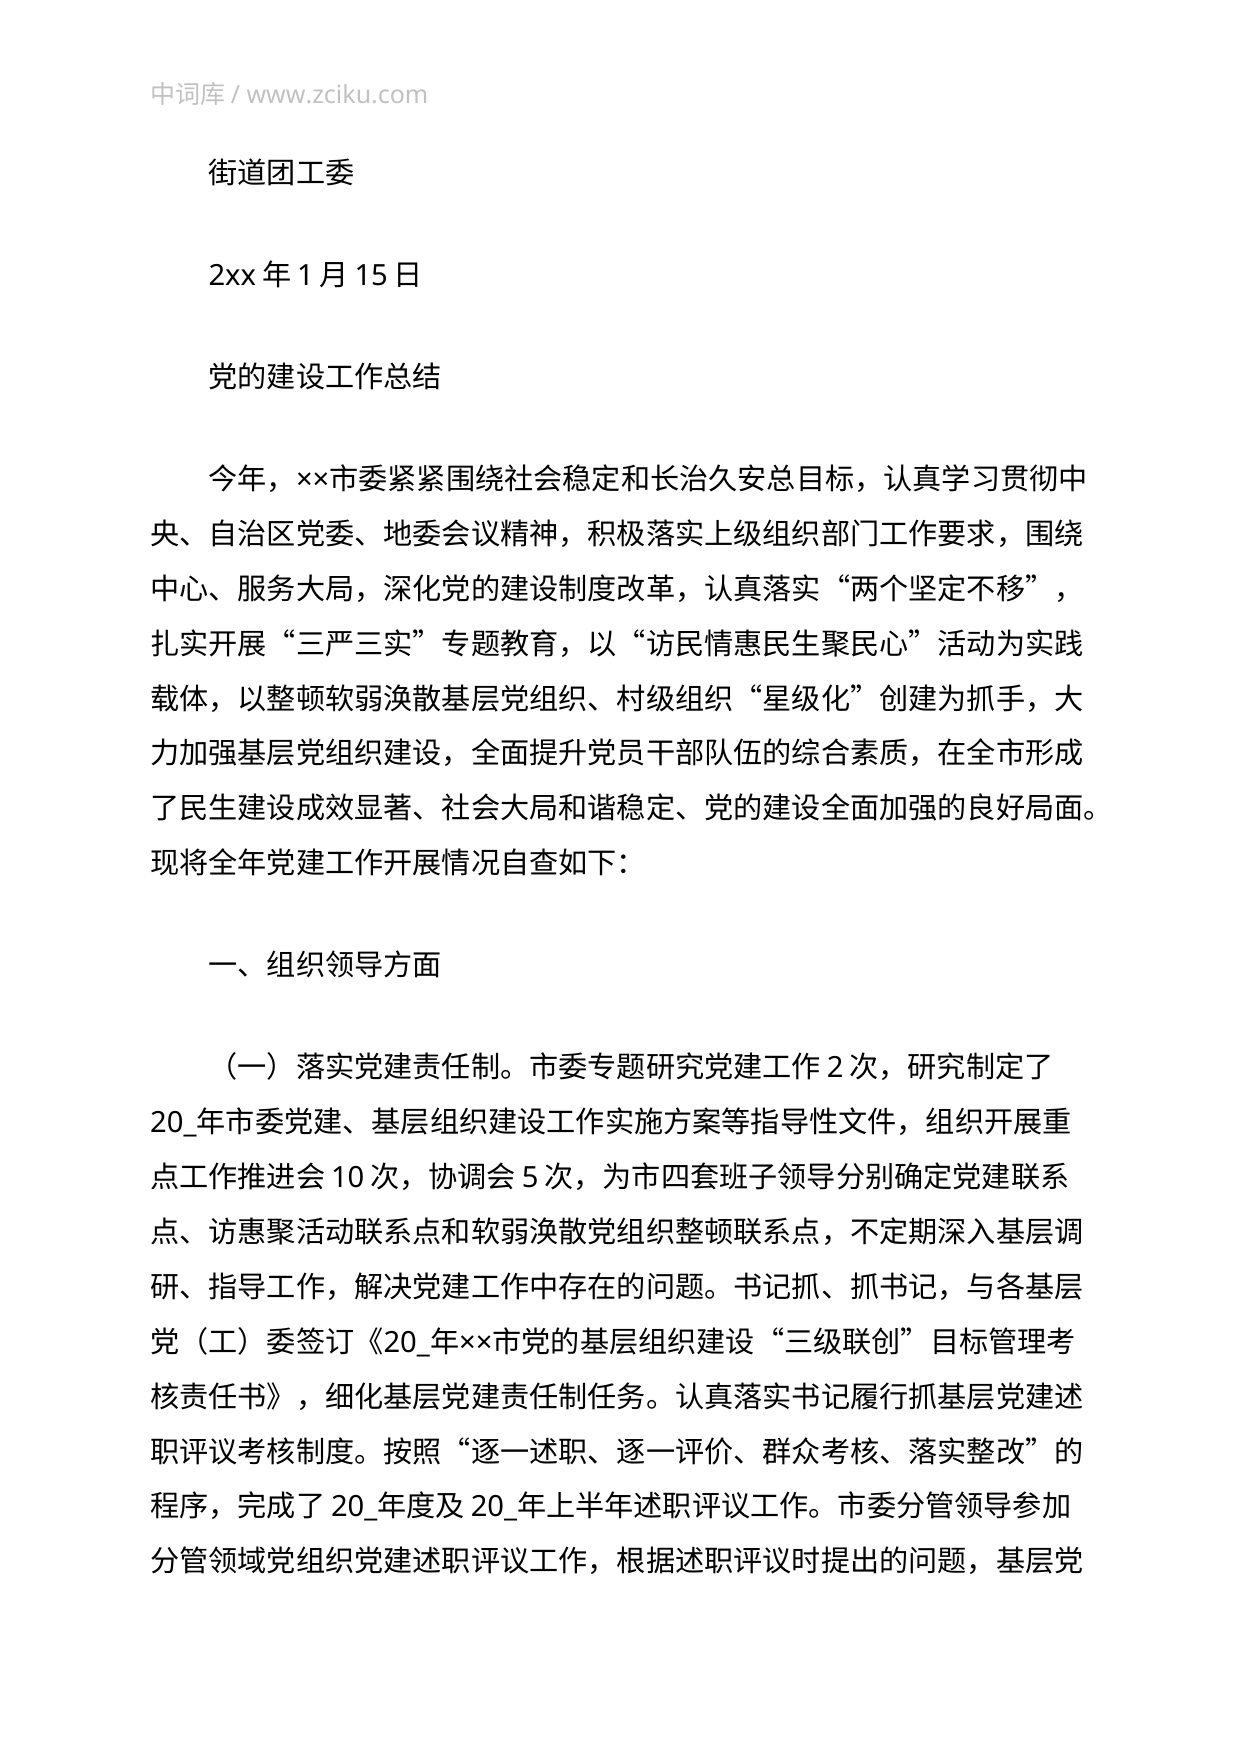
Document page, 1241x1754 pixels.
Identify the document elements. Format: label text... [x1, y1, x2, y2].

text 今年，××市委紧紧围绕社会稳定和长治久安总目标，认真学习贯彻中央、自治区党委、地委会议精神，积极落实上级组织部门工作要求，围绕中心、服务大局，深化党的建设制度改革，认真落实“两个坚定不移”，扎实开展“三严三实”专题教育，以“访民情惠民生聚民心”活动为实践载体，以整顿软弱涣散基层党组织、村级组织“星级化”创建为抓手，大力加强基层党组织建设，全面提升党员干部队伍的综合素质，在全市形成了民生建设成效显著、社会大局和谐稳定、党的建设全面加强的良好局面。现将全年党建工作开展情况自查如下： [150, 456, 1090, 882]
text 一、组织领导方面 [150, 942, 1090, 984]
text 2xx年1月15日 [150, 252, 1090, 294]
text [150, 1043, 1090, 1580]
text 街道团工委 [150, 150, 1090, 192]
text 党的建设工作总结 [150, 354, 1090, 396]
